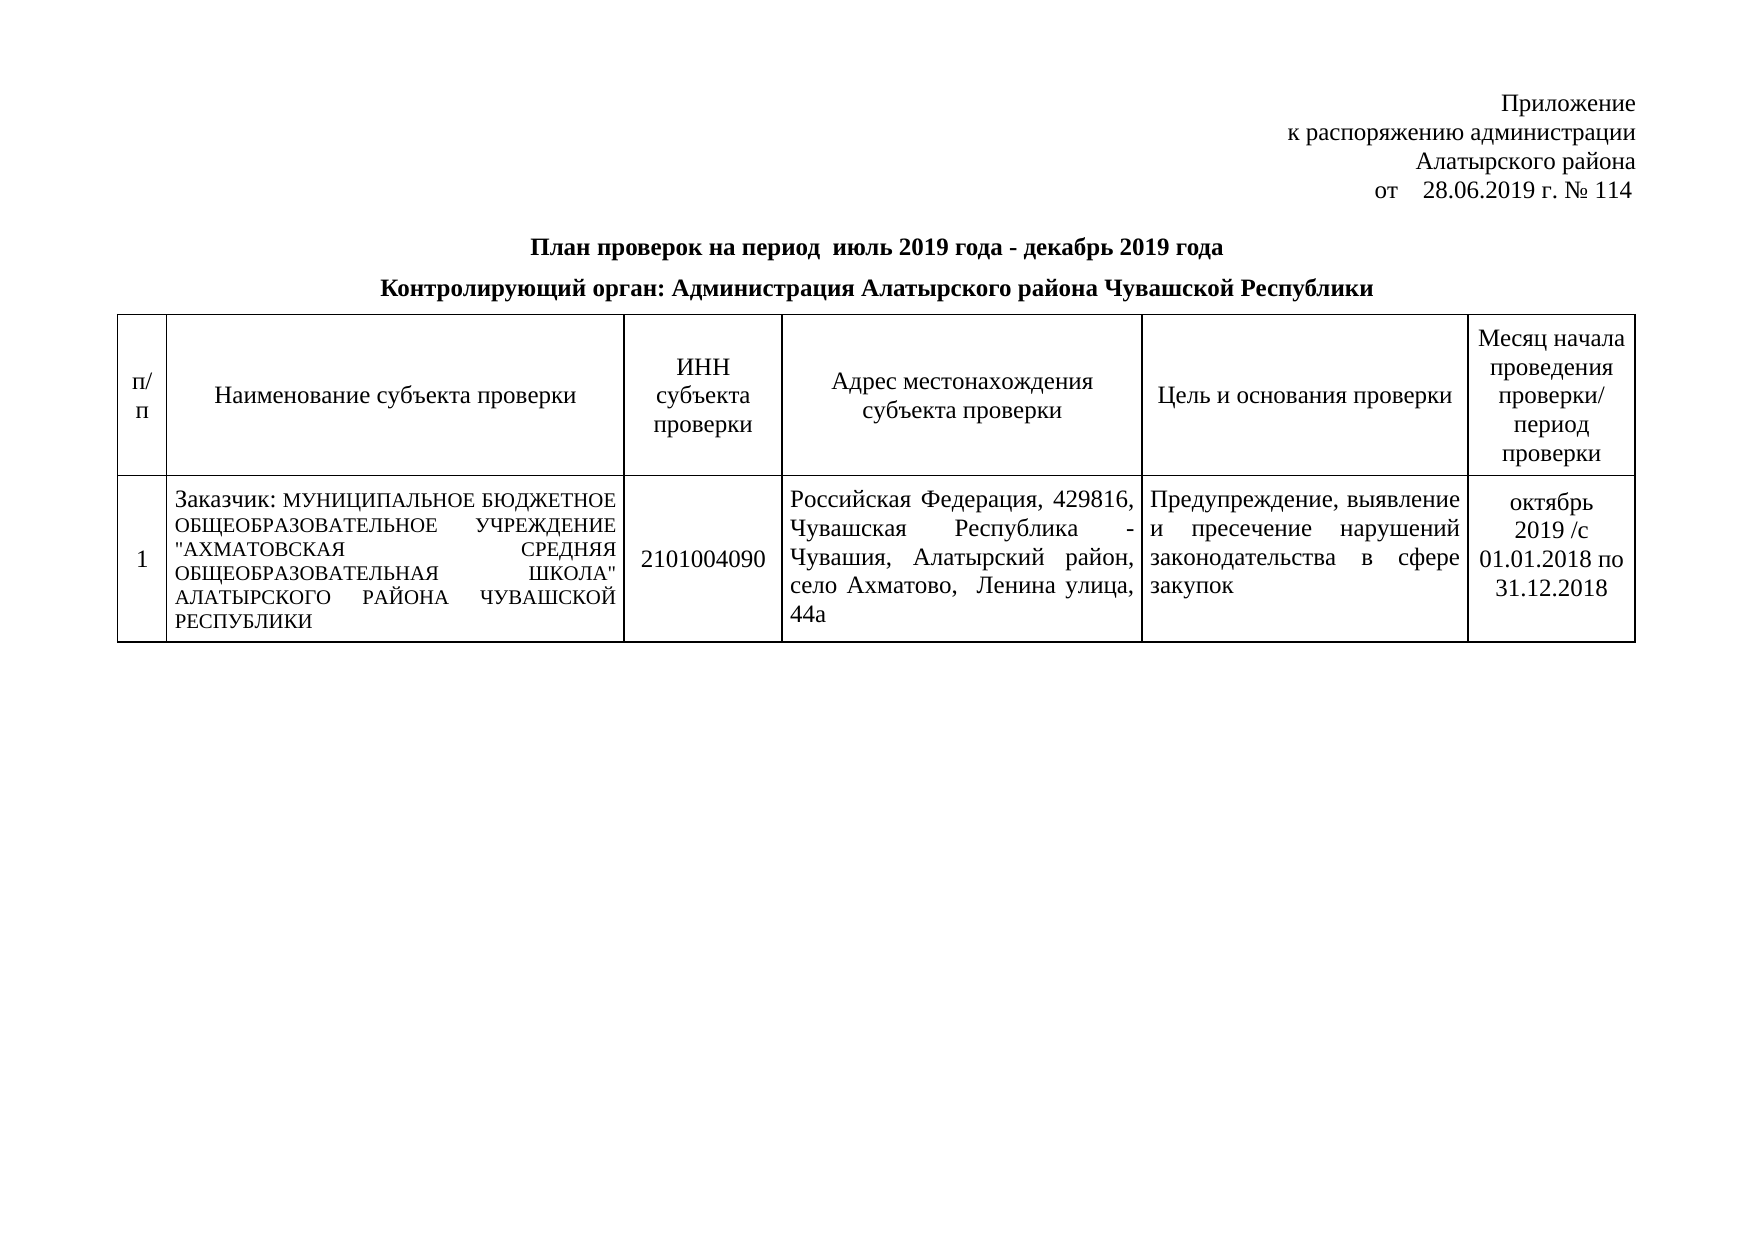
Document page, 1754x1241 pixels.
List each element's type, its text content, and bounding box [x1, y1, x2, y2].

text к распоряжению администрации Алатырского района [1255, 117, 1636, 175]
table_header Наименование субъекта проверки [167, 315, 623, 475]
table_header п/п [118, 315, 166, 475]
table_header ИНН субъекта проверки [625, 315, 781, 475]
table_header Цель и основания проверки [1143, 315, 1467, 475]
table_cell 2101004090 [625, 476, 781, 641]
table_cell Предупреждение, выявление и пресечение нарушений законодательства в сфере закупок [1143, 476, 1467, 641]
table_cell Российская Федерация, 429816, Чувашская Республика - Чувашия, Алатырский район, село Ахматово, Ленина улица, 44а [783, 476, 1141, 641]
text от 28.06.2019 г. № 114 [1299, 175, 1636, 203]
table_header Месяц начала проведения проверки/ период проверки [1469, 315, 1634, 475]
text План проверок на период июль 2019 года - декабрь 2019 года [118, 232, 1636, 261]
text Приложение [1299, 88, 1636, 117]
table_cell Заказчик: МУНИЦИПАЛЬНОЕ БЮДЖЕТНОЕ ОБЩЕОБРАЗОВАТЕЛЬНОЕ УЧРЕЖДЕНИЕ "АХМАТОВСКАЯ СРЕДНЯЯ ОБЩЕОБРАЗОВАТЕЛЬНАЯ ШКОЛА" АЛАТЫРСКОГО РАЙОНА ЧУВАШСКОЙ РЕСПУБЛИКИ [167, 476, 623, 641]
table_cell октябрь 2019 /с 01.01.2018 по 31.12.2018 [1469, 476, 1634, 641]
text Контролирующий орган: Администрация Алатырского района Чувашской Республики [118, 273, 1636, 302]
table_cell 1 [118, 476, 166, 641]
table_header Адрес местонахождения субъекта проверки [783, 315, 1141, 475]
